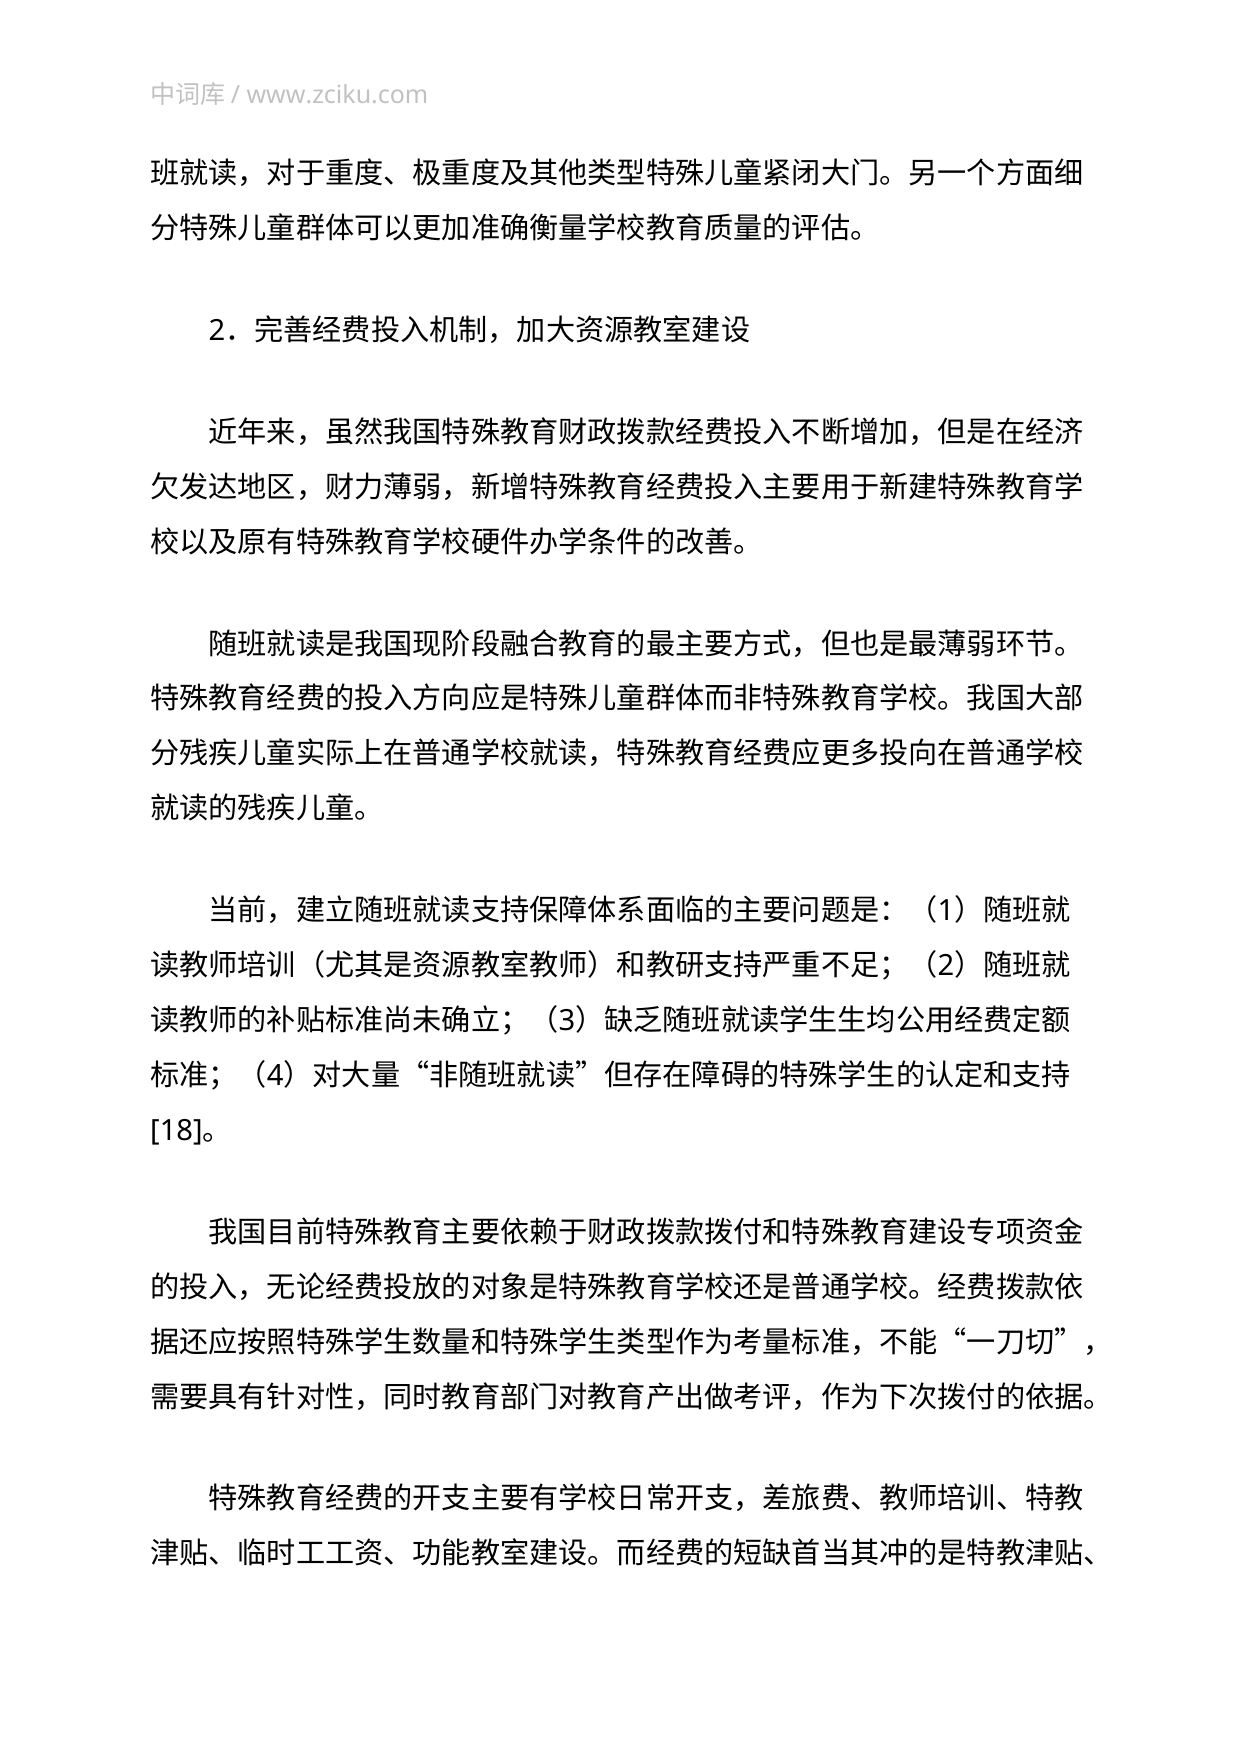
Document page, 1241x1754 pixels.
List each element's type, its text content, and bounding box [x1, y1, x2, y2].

text 随班就读是我国现阶段融合教育的最主要方式，但也是最薄弱环节。特殊教育经费的投入方向应是特殊儿童群体而非特殊教育学校。我国大部分残疾儿童实际上在普通学校就读，特殊教育经费应更多投向在普通学校就读的残疾儿童。 [150, 620, 1090, 827]
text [150, 150, 1090, 247]
text 当前，建立随班就读支持保障体系面临的主要问题是：（1）随班就读教师培训（尤其是资源教室教师）和教研支持严重不足；（2）随班就读教师的补贴标准尚未确立；（3）缺乏随班就读学生生均公用经费定额标准；（4）对大量“非随班就读”但存在障碍的特殊学生的认定和支持[18]。 [150, 887, 1090, 1149]
text 我国目前特殊教育主要依赖于财政拨款拨付和特殊教育建设专项资金的投入，无论经费投放的对象是特殊教育学校还是普通学校。经费拨款依据还应按照特殊学生数量和特殊学生类型作为考量标准，不能“一刀切”，需要具有针对性，同时教育部门对教育产出做考评，作为下次拨付的依据。 [150, 1209, 1090, 1416]
text 近年来，虽然我国特殊教育财政拨款经费投入不断增加，但是在经济欠发达地区，财力薄弱，新增特殊教育经费投入主要用于新建特殊教育学校以及原有特殊教育学校硬件办学条件的改善。 [150, 409, 1090, 561]
text 2．完善经费投入机制，加大资源教室建设 [150, 307, 1090, 349]
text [150, 1475, 1090, 1572]
